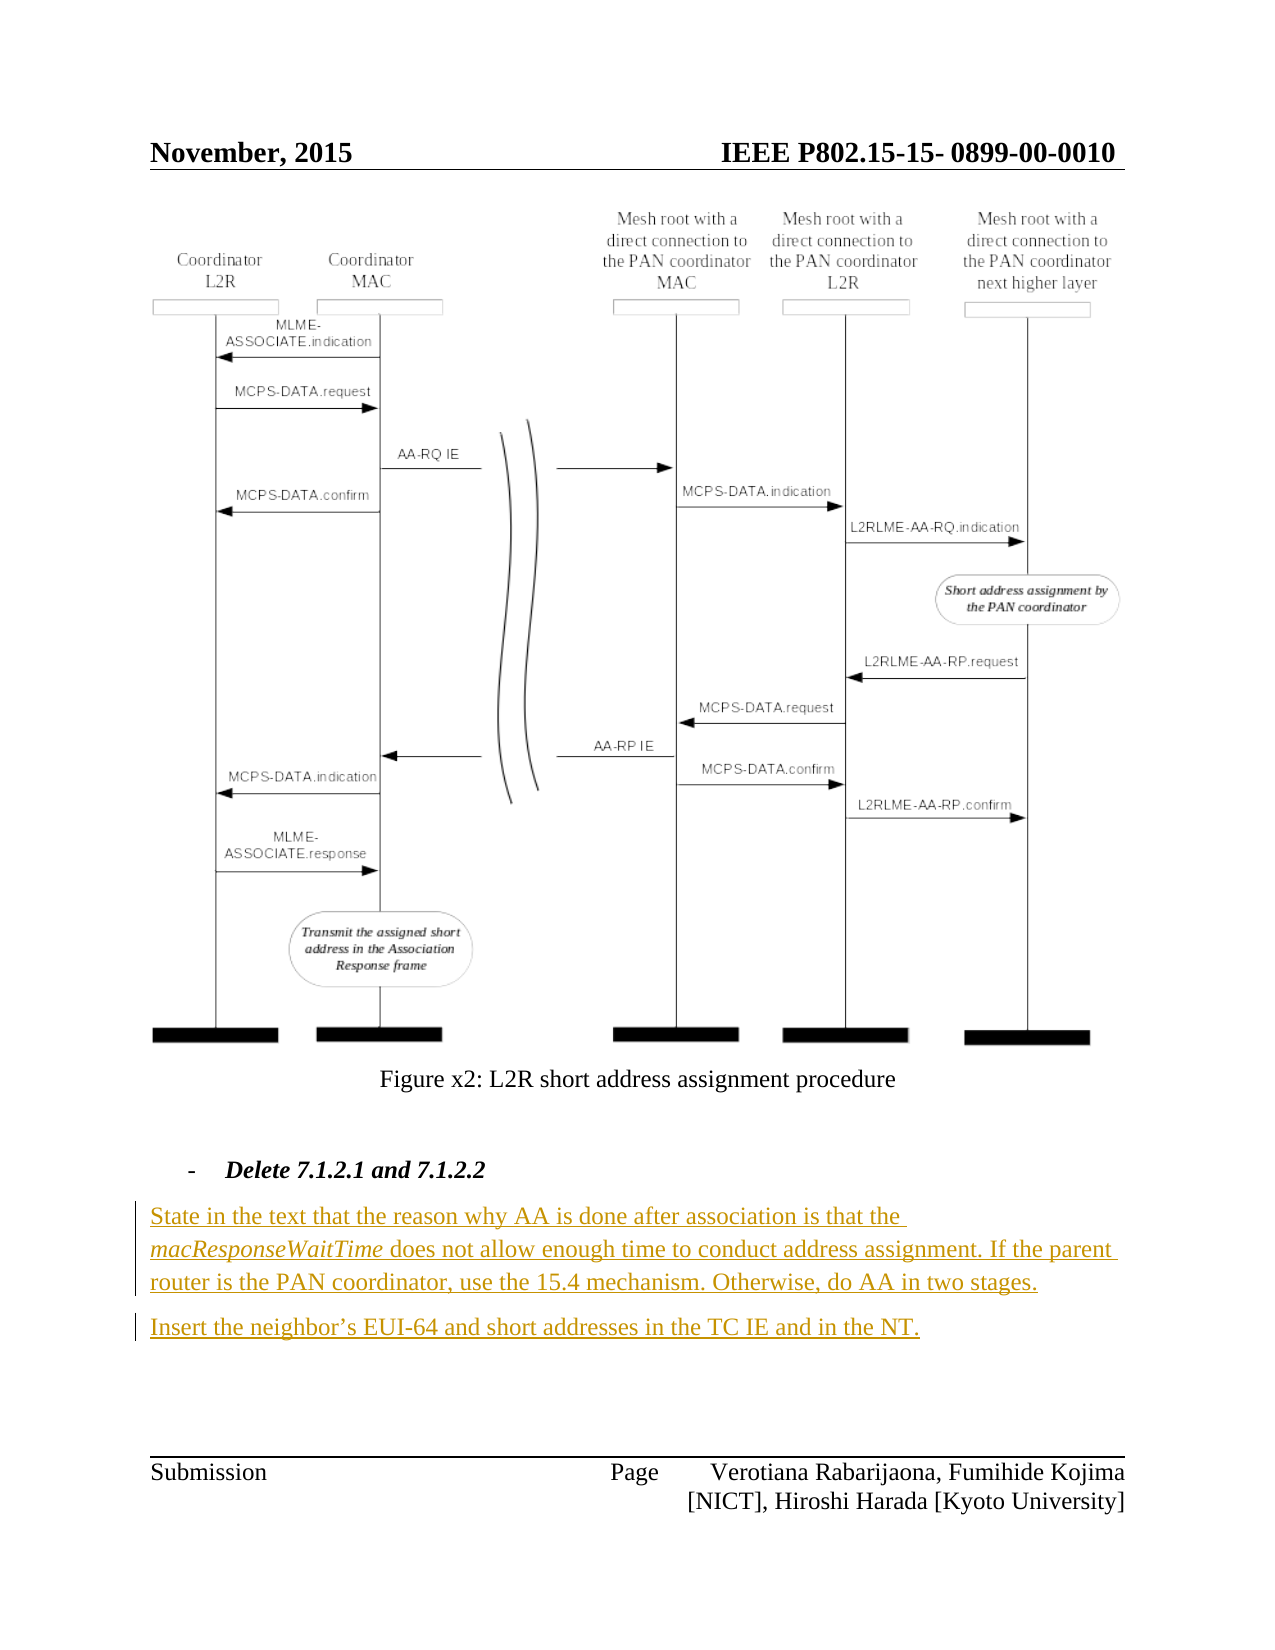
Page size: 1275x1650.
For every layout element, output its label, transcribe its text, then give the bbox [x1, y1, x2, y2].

text Figure x2: L2R short address assignment procedure [150, 1064, 1125, 1093]
list Delete 7.1.2.1 and 7.1.2.2 [187, 1155, 1125, 1184]
